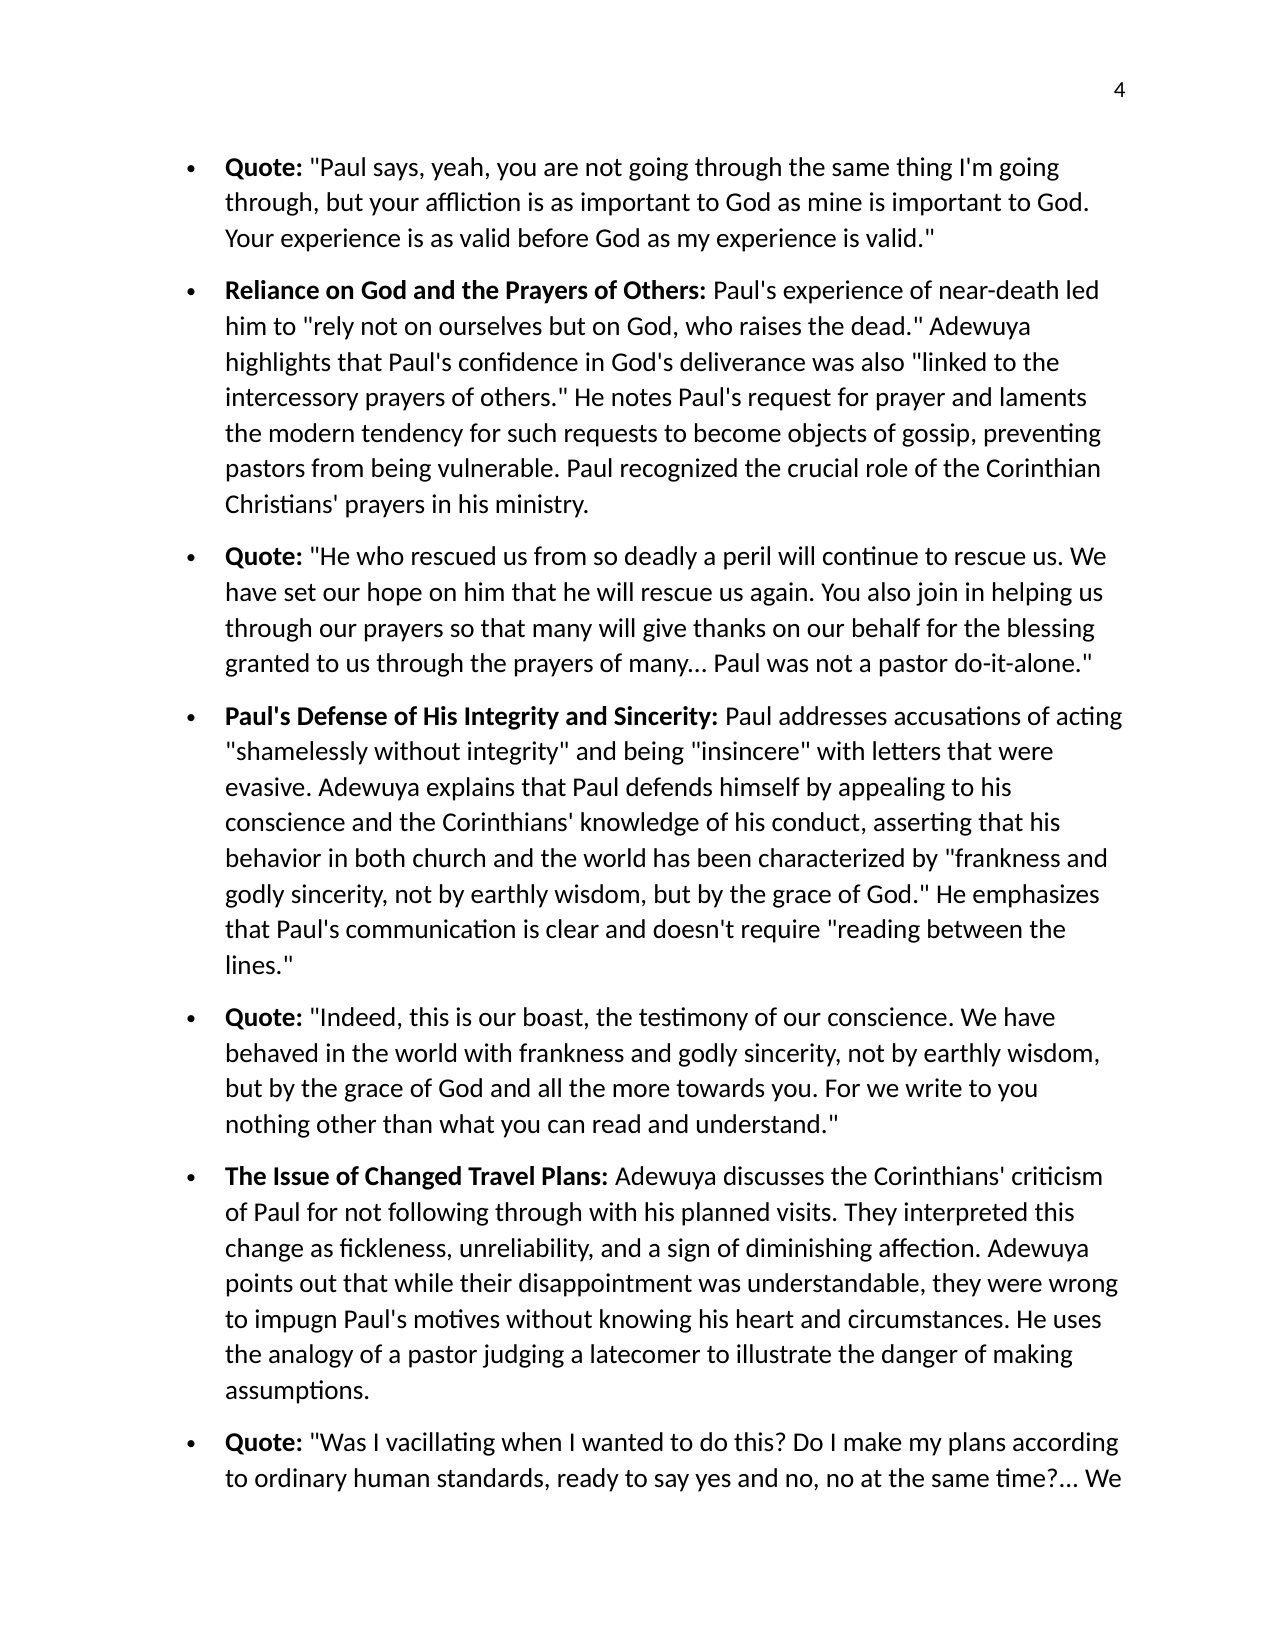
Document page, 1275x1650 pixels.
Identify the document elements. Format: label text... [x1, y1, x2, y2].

list Quote: "He who rescued us from so deadly a peril will continue to rescue us. We have set our hope on him that he will rescue us again. You also join in helping us through our prayers so that many will give thanks on our behalf for the blessing granted to us through the prayers of many... Paul was not a pastor do-it-alone." [187, 539, 1125, 679]
list The Issue of Changed Travel Plans: Adewuya discusses the Corinthians' criticism of Paul for not following through with his planned visits. They interpreted this change as fickleness, unreliability, and a sign of diminishing affection. Adewuya points out that while their disappointment was understandable, they were wrong to impugn Paul's motives without knowing his heart and circumstances. He uses the analogy of a pastor judging a latecomer to illustrate the danger of making assumptions. [187, 1159, 1125, 1406]
list Quote: "Indeed, this is our boast, the testimony of our conscience. We have behaved in the world with frankness and godly sincerity, not by earthly wisdom, but by the grace of God and all the more towards you. For we write to you nothing other than what you can read and understand." [187, 1000, 1125, 1140]
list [187, 1426, 1125, 1494]
list Reliance on God and the Prayers of Others: Paul's experience of near-death led him to "rely not on ourselves but on God, who raises the dead." Adewuya highlights that Paul's confidence in God's deliverance was also "linked to the intercessory prayers of others." He notes Paul's request for prayer and laments the modern tendency for such requests to become objects of gossip, preventing pastors from being vulnerable. Paul recognized the crucial role of the Corinthian Christians' prayers in his ministry. [187, 273, 1125, 520]
list Quote: "Paul says, yeah, you are not going through the same thing I'm going through, but your affliction is as important to God as mine is important to God. Your experience is as valid before God as my experience is valid." [187, 150, 1125, 254]
list Paul's Defense of His Integrity and Sincerity: Paul addresses accusations of acting "shamelessly without integrity" and being "insincere" with letters that were evasive. Adewuya explains that Paul defends himself by appealing to his conscience and the Corinthians' knowledge of his conduct, asserting that his behavior in both church and the world has been characterized by "frankness and godly sincerity, not by earthly wisdom, but by the grace of God." He emphasizes that Paul's communication is clear and doesn't require "reading between the lines." [187, 699, 1125, 981]
